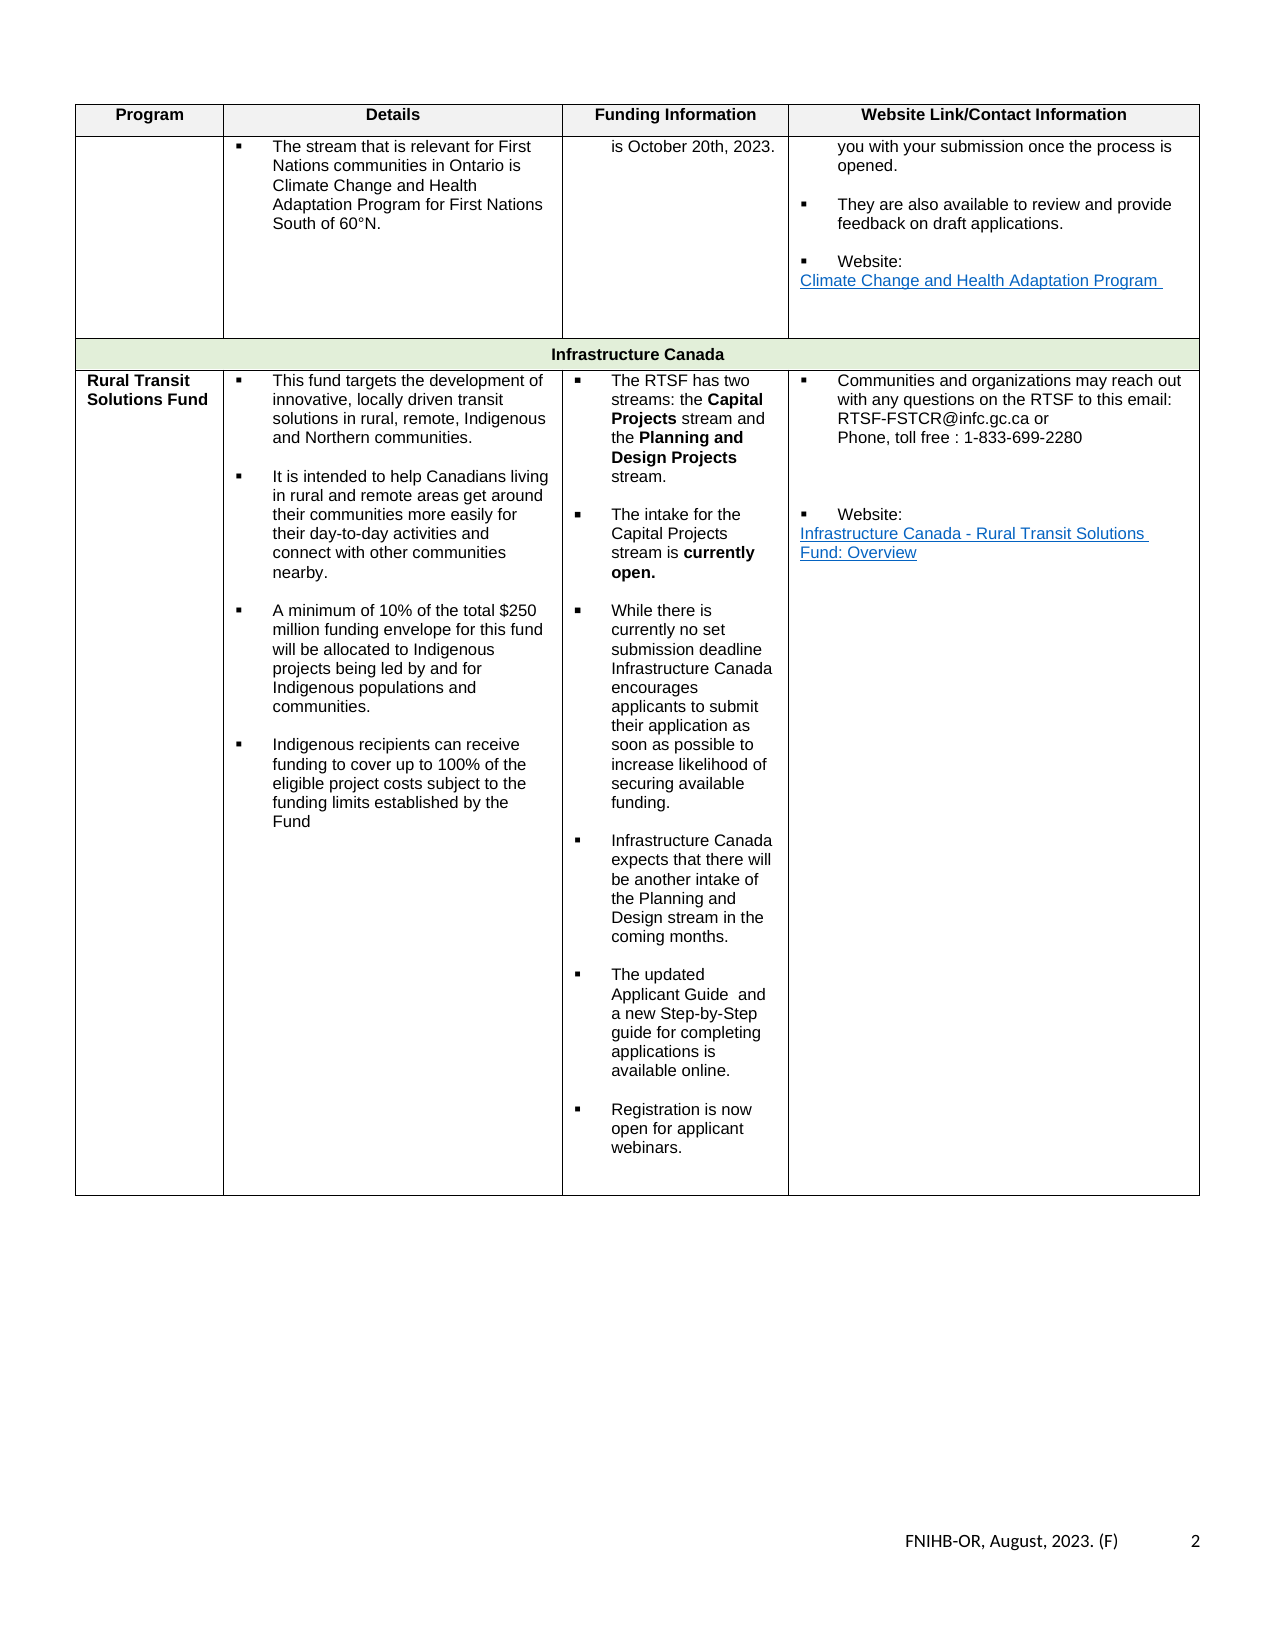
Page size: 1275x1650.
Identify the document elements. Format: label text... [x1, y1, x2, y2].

table_header Website Link/Contact Information [789, 105, 1199, 136]
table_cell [789, 137, 1199, 338]
table_cell This fund targets the development of innovative, locally driven transit solutions in rural, remote, Indigenous and Northern communities. It is intended to help Canadians living in rural and remote areas get around their communities more easily for their day-to-day activities and connect with other communities nearby. A minimum of 10% of the total $250 million funding envelope for this fund will be allocated to Indigenous projects being led by and for Indigenous populations and communities. Indigenous recipients can receive funding to cover up to 100% of the eligible project costs subject to the funding limits established by the Fund [224, 371, 562, 1195]
table_cell Rural Transit Solutions Fund [76, 371, 223, 1195]
table_header Funding Information [563, 105, 788, 136]
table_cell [76, 137, 223, 338]
table_cell Infrastructure Canada [76, 339, 1199, 369]
table_cell Communities and organizations may reach out with any questions on the RTSF to this email: RTSF-FSTCR@infc.gc.ca or Phone, toll free : 1-833-699-2280 Website: Infrastructure Canada - Rural Transit Solutions Fund: Overview [789, 371, 1199, 1195]
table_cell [563, 137, 788, 338]
table_cell The RTSF has two streams: the Capital Projects stream and the Planning and Design Projects stream. The intake for the Capital Projects stream is currently open. While there is currently no set submission deadline Infrastructure Canada encourages applicants to submit their application as soon as possible to increase likelihood of securing available funding. Infrastructure Canada expects that there will be another intake of the Planning and Design stream in the coming months. The updated Applicant Guide and a new Step-by-Step guide for completing applications is available online. Registration is now open for applicant webinars. [563, 371, 788, 1195]
table_header Details [224, 105, 562, 136]
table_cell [224, 137, 562, 338]
table_header Program [76, 105, 223, 136]
